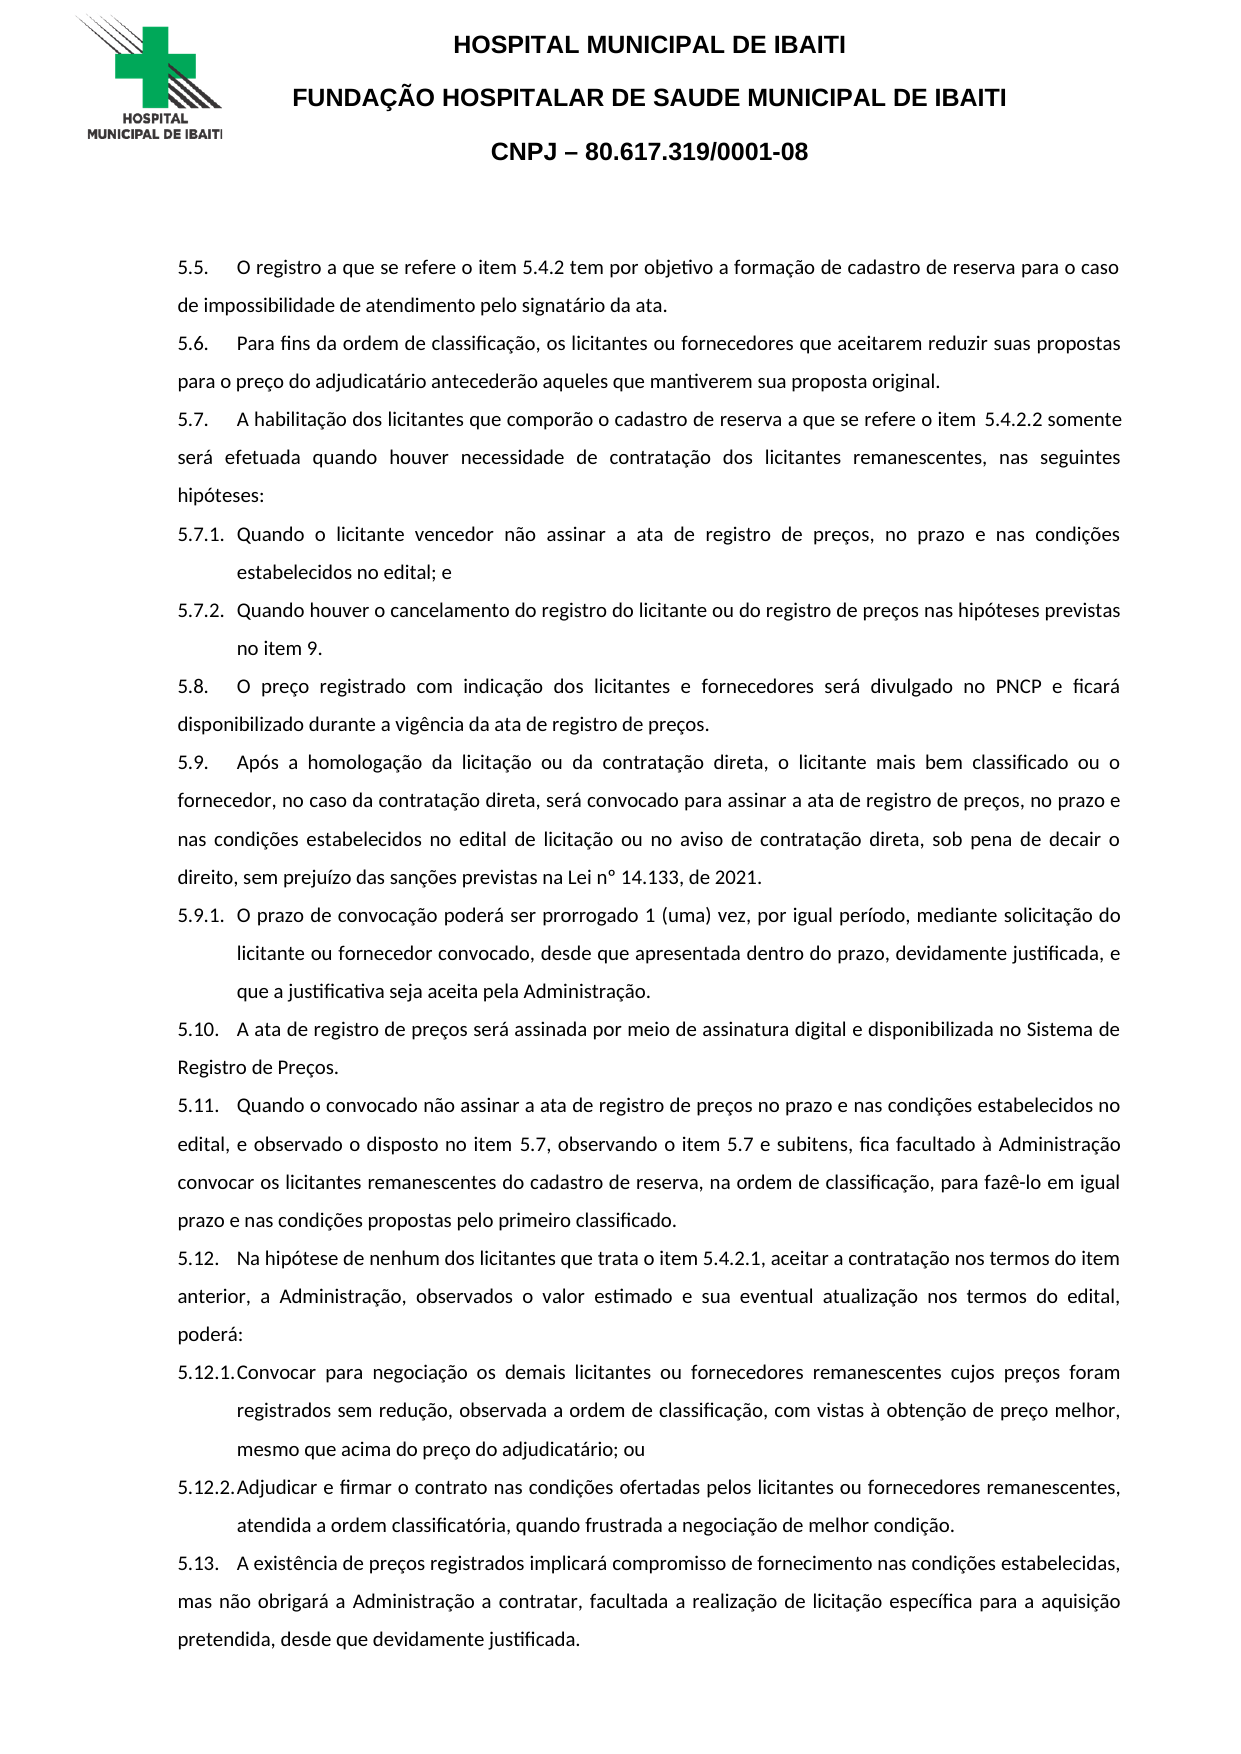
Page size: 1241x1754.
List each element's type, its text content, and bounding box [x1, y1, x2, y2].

list A habilitação dos licitantes que comporão o cadastro de reserva a que se refere o item 5.4.2.2 somente será efetuada quando houver necessidade de contratação dos licitantes remanescentes, nas seguintes hipóteses: [177, 406, 1122, 508]
picture [73, 13, 223, 139]
list Quando o licitante vencedor não assinar a ata de registro de preços, no prazo e nas condições estabelecidos no edital; e [177, 521, 1122, 584]
list Adjudicar e firmar o contrato nas condições ofertadas pelos licitantes ou fornecedores remanescentes, atendida a ordem classificatória, quando frustrada a negociação de melhor condição. [177, 1474, 1122, 1537]
list Para fins da ordem de classificação, os licitantes ou fornecedores que aceitarem reduzir suas propostas para o preço do adjudicatário antecederão aqueles que mantiverem sua proposta original. [177, 330, 1122, 394]
list O preço registrado com indicação dos licitantes e fornecedores será divulgado no PNCP e ficará disponibilizado durante a vigência da ata de registro de preços. [177, 673, 1122, 737]
list Após a homologação da licitação ou da contratação direta, o licitante mais bem classificado ou o fornecedor, no caso da contratação direta, será convocado para assinar a ata de registro de preços, no prazo e nas condições estabelecidos no edital de licitação ou no aviso de contratação direta, sob pena de decair o direito, sem prejuízo das sanções previstas na Lei nº 14.133, de 2021. [177, 749, 1122, 889]
list Quando o convocado não assinar a ata de registro de preços no prazo e nas condições estabelecidos no edital, e observado o disposto no item 5.7, observando o item 5.7 e subitens, fica facultado à Administração convocar os licitantes remanescentes do cadastro de reserva, na ordem de classificação, para fazê-lo em igual prazo e nas condições propostas pelo primeiro classificado. [177, 1093, 1122, 1232]
list Na hipótese de nenhum dos licitantes que trata o item 5.4.2.1, aceitar a contratação nos termos do item anterior, a Administração, observados o valor estimado e sua eventual atualização nos termos do edital, poderá: [177, 1245, 1122, 1347]
list Quando houver o cancelamento do registro do licitante ou do registro de preços nas hipóteses previstas no item 9. [177, 597, 1122, 661]
list O prazo de convocação poderá ser prorrogado 1 (uma) vez, por igual período, mediante solicitação do licitante ou fornecedor convocado, desde que apresentada dentro do prazo, devidamente justificada, e que a justificativa seja aceita pela Administração. [177, 902, 1122, 1004]
list O registro a que se refere o item 5.4.2 tem por objetivo a formação de cadastro de reserva para o caso de impossibilidade de atendimento pelo signatário da ata. [177, 254, 1122, 317]
list Convocar para negociação os demais licitantes ou fornecedores remanescentes cujos preços foram registrados sem redução, observada a ordem de classificação, com vistas à obtenção de preço melhor, mesmo que acima do preço do adjudicatário; ou [177, 1359, 1122, 1461]
list A existência de preços registrados implicará compromisso de fornecimento nas condições estabelecidas, mas não obrigará a Administração a contratar, facultada a realização de licitação específica para a aquisição pretendida, desde que devidamente justificada. [177, 1550, 1122, 1652]
list A ata de registro de preços será assinada por meio de assinatura digital e disponibilizada no Sistema de Registro de Preços. [177, 1016, 1122, 1080]
